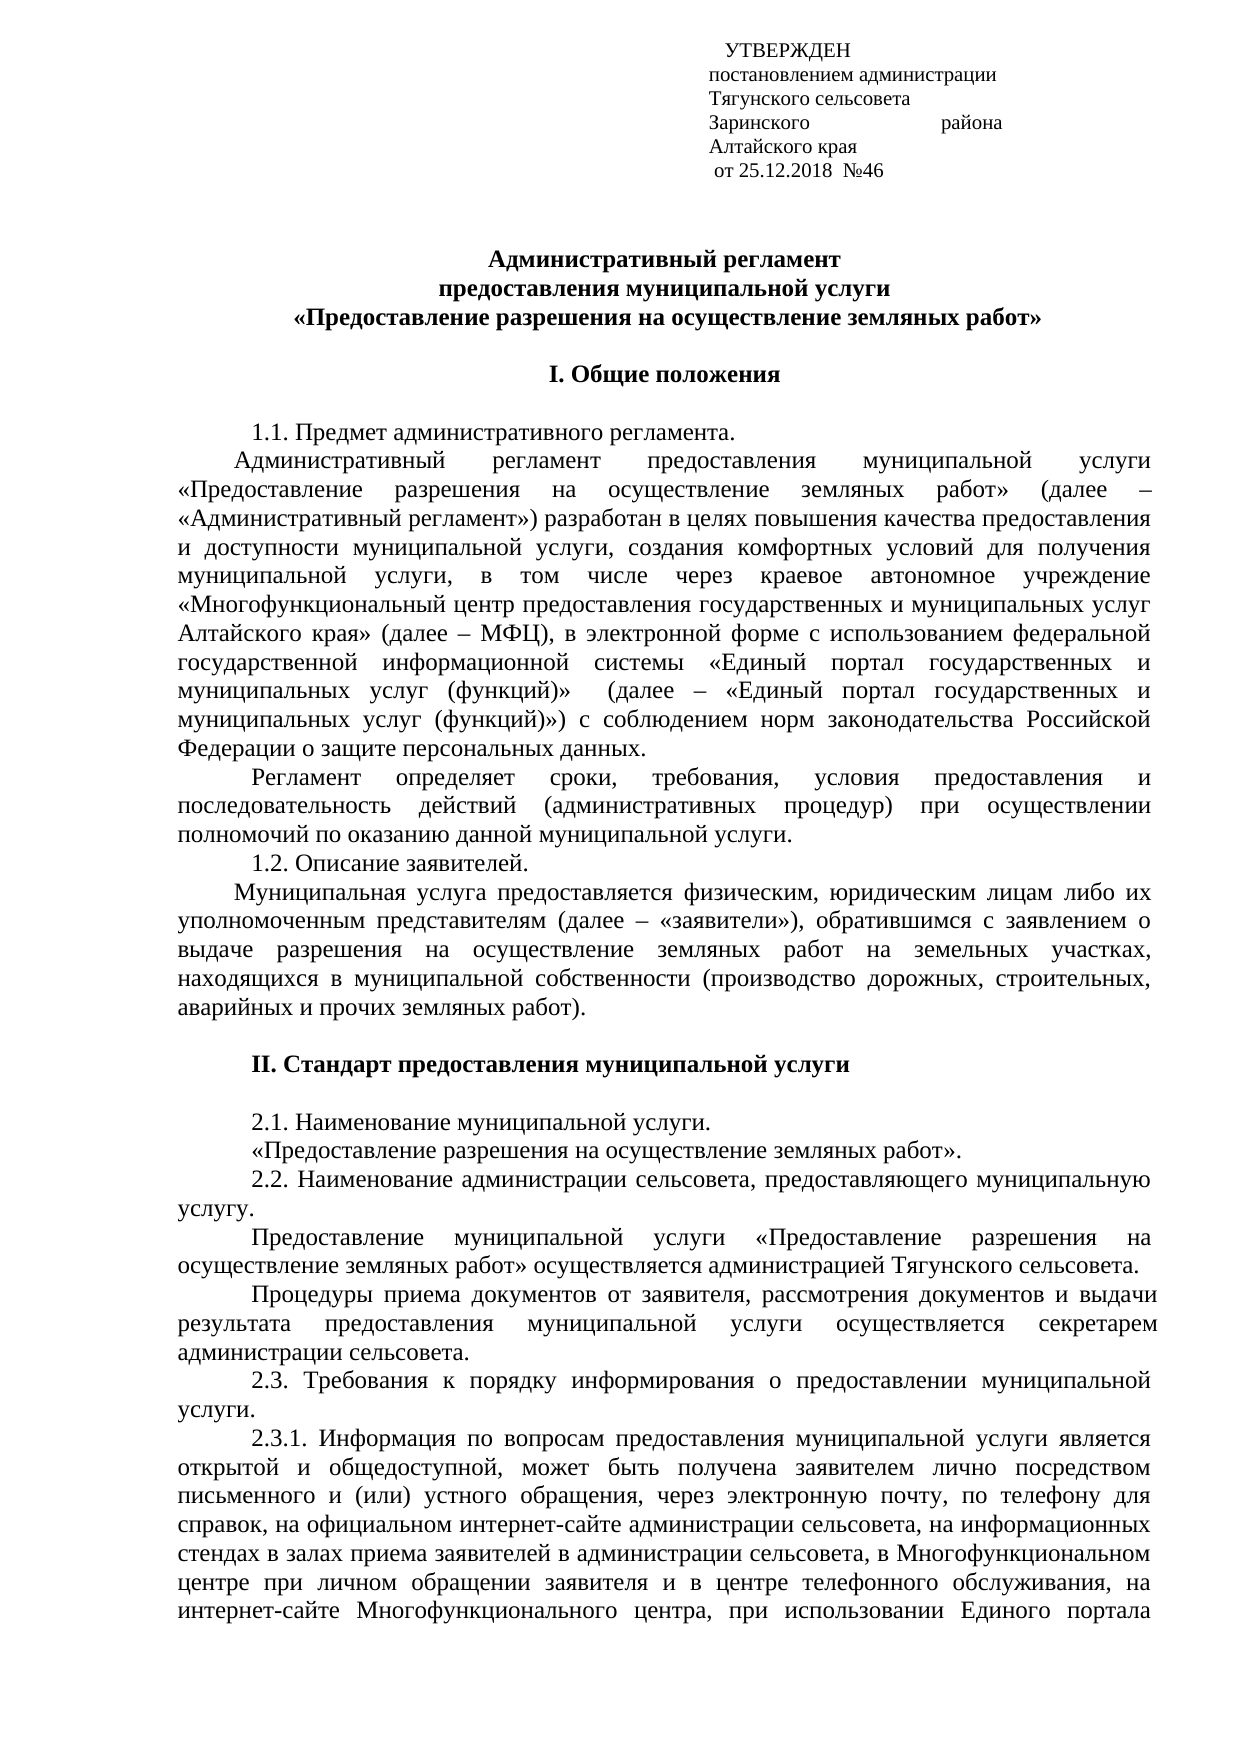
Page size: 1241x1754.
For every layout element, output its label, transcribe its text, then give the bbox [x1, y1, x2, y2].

text 2.1. Наименование муниципальной услуги. [177, 1107, 1152, 1135]
text 1.1. Предмет административного регламента. [177, 417, 1152, 445]
text Заринского района Алтайского края [709, 110, 1152, 158]
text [177, 1423, 1152, 1624]
text 1.2. Описание заявителей. [177, 848, 1152, 877]
text 2.2. Наименование администрации сельсовета, предоставляющего муниципальную услугу. [177, 1164, 1152, 1222]
text постановлением администрации [709, 62, 1152, 86]
text Тягунского сельсовета [709, 86, 1152, 110]
text от 25.12.2018 №46 [709, 158, 1152, 182]
subtitle Регламент определяет сроки, требования, условия предоставления и последовательность действий (административных процедур) при осуществлении полномочий по оказанию данной муниципальной услуги. [177, 762, 1152, 848]
text I. Общие положения [177, 359, 1152, 388]
text «Предоставление разрешения на осуществление земляных работ». [177, 1135, 1152, 1164]
text Предоставление муниципальной услуги «Предоставление разрешения на осуществление земляных работ» осуществляется администрацией Тягунского сельсовета. [177, 1222, 1152, 1279]
text Административный регламент [177, 244, 1152, 273]
text «Предоставление разрешения на осуществление земляных работ» [177, 302, 1152, 330]
text Муниципальная услуга предоставляется физическим, юридическим лицам либо их уполномоченным представителям (далее – «заявители»), обратившимся с заявлением о выдаче разрешения на осуществление земляных работ на земельных участках, находящихся в муниципальной собственности (производство дорожных, строительных, аварийных и прочих земляных работ). [177, 877, 1152, 1020]
text II. Стандарт предоставления муниципальной услуги [177, 1049, 1152, 1078]
text предоставления муниципальной услуги [177, 273, 1152, 302]
text УТВЕРЖДЕН [709, 37, 1152, 62]
text Административный регламент предоставления муниципальной услуги «Предоставление разрешения на осуществление земляных работ» (далее – «Административный регламент») разработан в целях повышения качества предоставления и доступности муниципальной услуги, создания комфортных условий для получения муниципальной услуги, в том числе через краевое автономное учреждение «Многофункциональный центр предоставления государственных и муниципальных услуг Алтайского края» (далее – МФЦ), в электронной форме с использованием федеральной государственной информационной системы «Единый портал государственных и муниципальных услуг (функций)» (далее – «Единый портал государственных и муниципальных услуг (функций)») с соблюдением норм законодательства Российской Федерации о защите персональных данных. [177, 445, 1152, 762]
text 2.3. Требования к порядку информирования о предоставлении муниципальной услуги. [177, 1365, 1152, 1423]
text Процедуры приема документов от заявителя, рассмотрения документов и выдачи результата предоставления муниципальной услуги осуществляется секретарем администрации сельсовета. [177, 1279, 1158, 1365]
